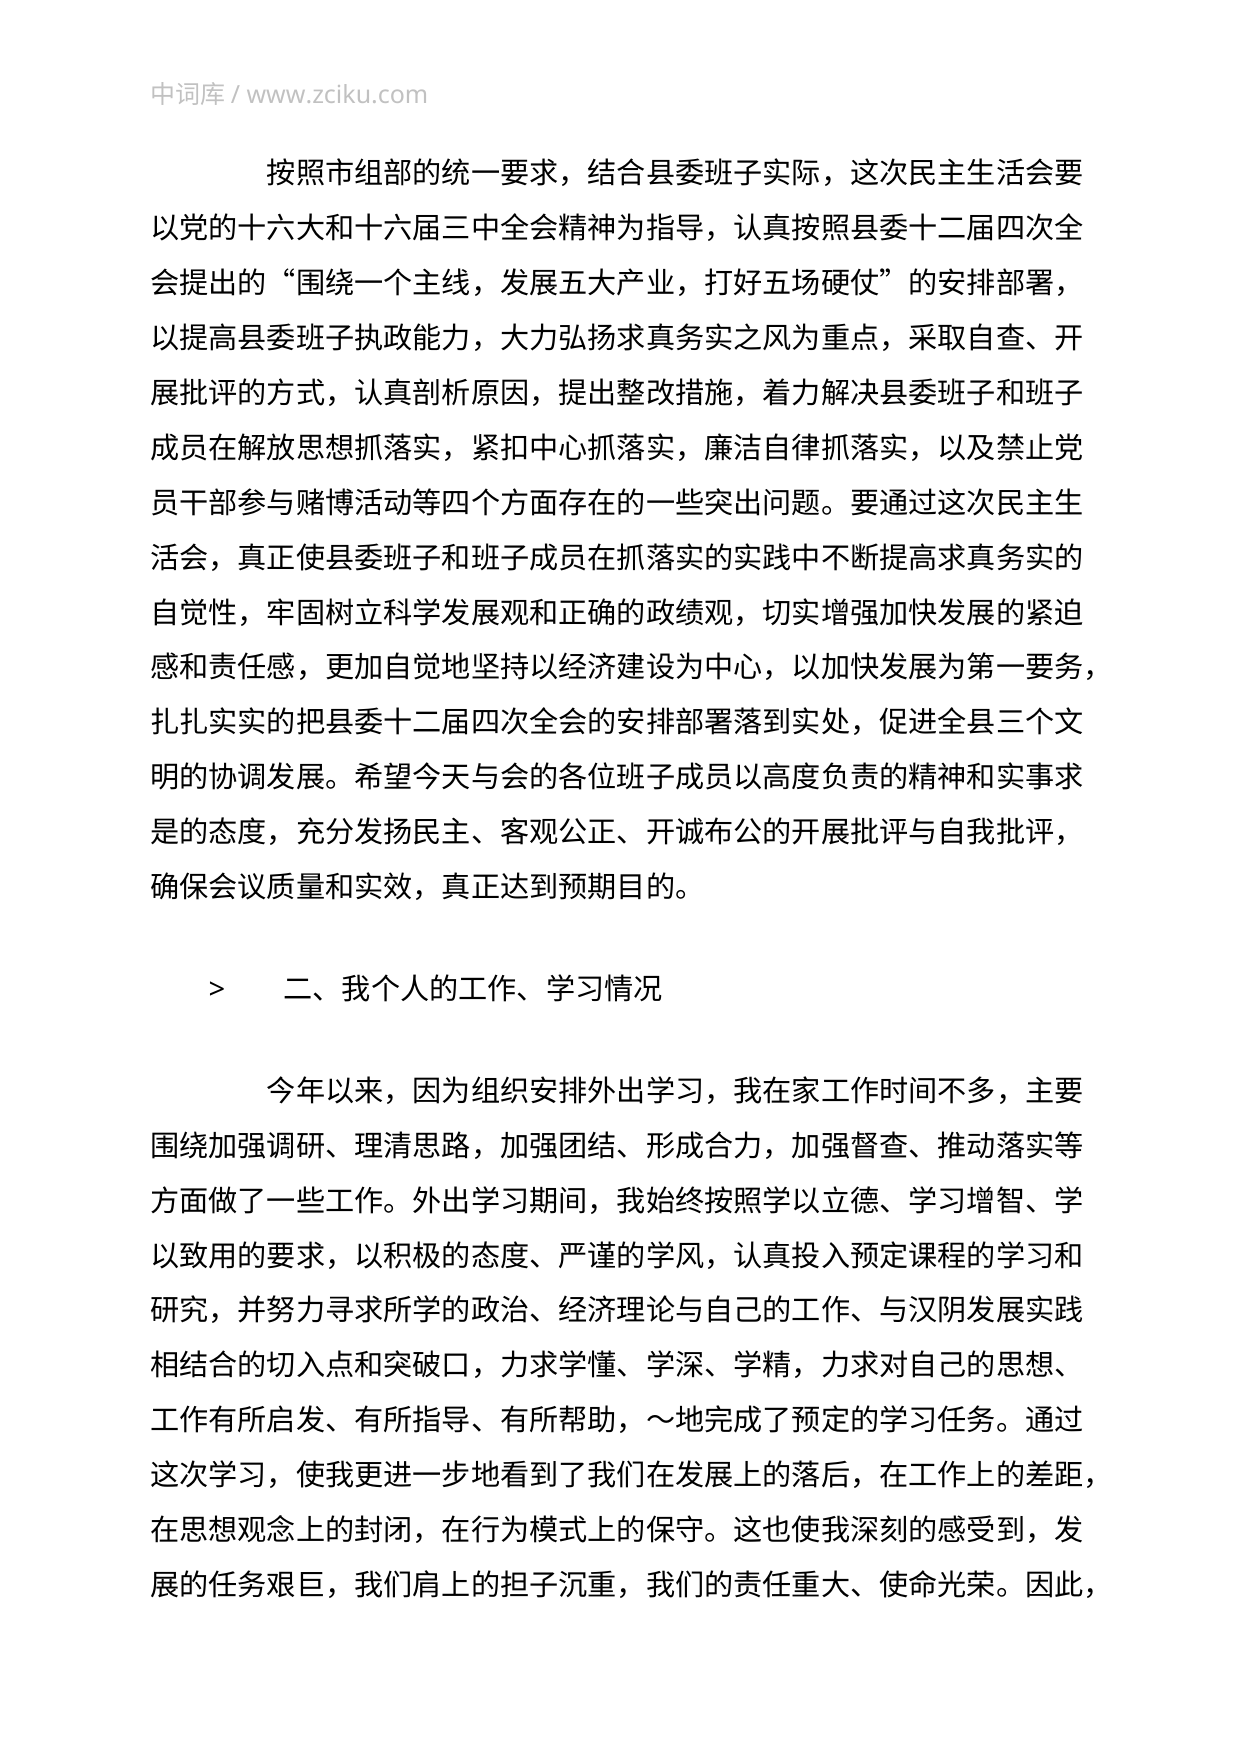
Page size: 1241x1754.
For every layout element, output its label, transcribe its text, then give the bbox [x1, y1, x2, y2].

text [150, 1067, 1090, 1604]
text > 二、我个人的工作、学习情况 [150, 965, 1090, 1008]
text 按照市组部的统一要求，结合县委班子实际，这次民主生活会要以党的十六大和十六届三中全会精神为指导，认真按照县委十二届四次全会提出的“围绕一个主线，发展五大产业，打好五场硬仗”的安排部署，以提高县委班子执政能力，大力弘扬求真务实之风为重点，采取自查、开展批评的方式，认真剖析原因，提出整改措施，着力解决县委班子和班子成员在解放思想抓落实，紧扣中心抓落实，廉洁自律抓落实，以及禁止党员干部参与赌博活动等四个方面存在的一些突出问题。要通过这次民主生活会，真正使县委班子和班子成员在抓落实的实践中不断提高求真务实的自觉性，牢固树立科学发展观和正确的政绩观，切实增强加快发展的紧迫感和责任感，更加自觉地坚持以经济建设为中心，以加快发展为第一要务，扎扎实实的把县委十二届四次全会的安排部署落到实处，促进全县三个文明的协调发展。希望今天与会的各位班子成员以高度负责的精神和实事求是的态度，充分发扬民主、客观公正、开诚布公的开展批评与自我批评，确保会议质量和实效，真正达到预期目的。 [150, 150, 1090, 906]
